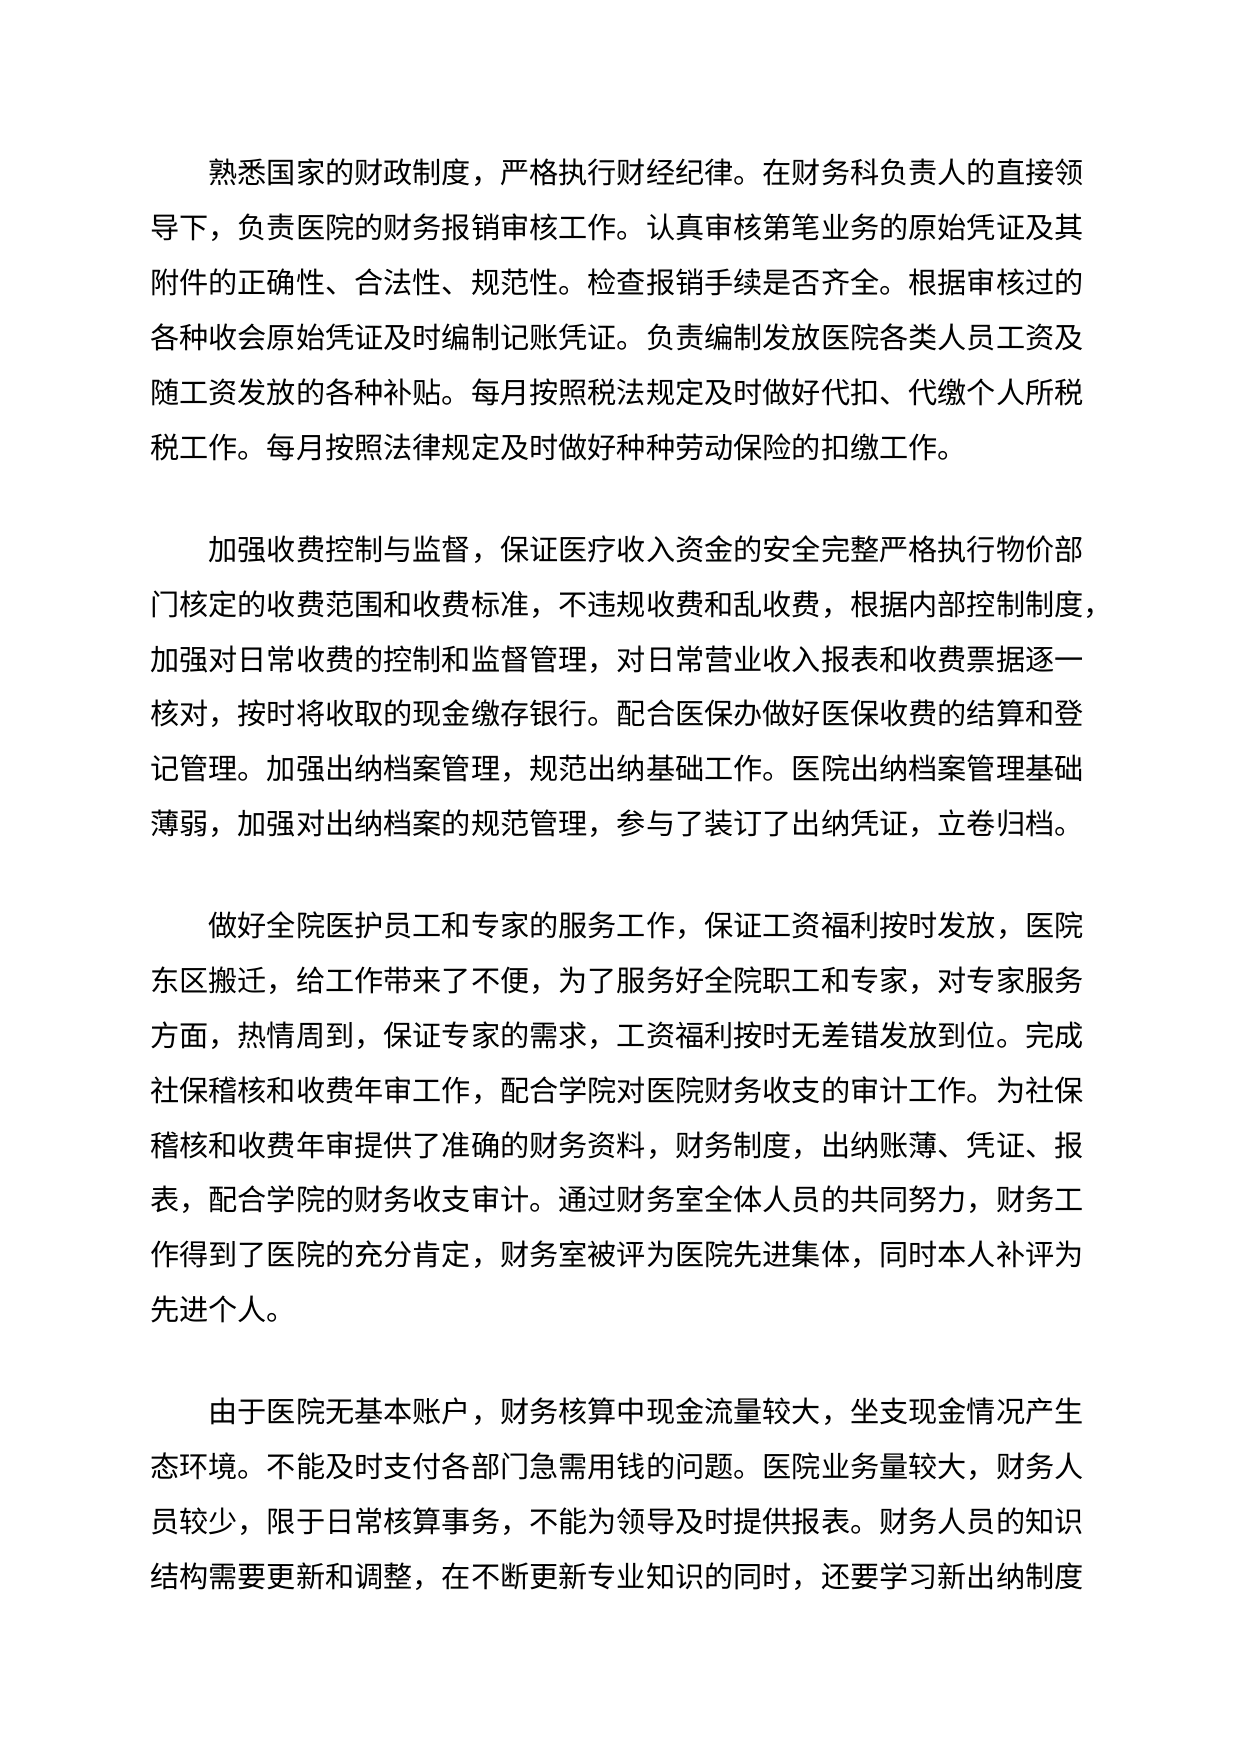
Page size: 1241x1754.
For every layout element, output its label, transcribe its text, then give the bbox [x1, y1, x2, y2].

text 熟悉国家的财政制度，严格执行财经纪律。在财务科负责人的直接领导下，负责医院的财务报销审核工作。认真审核第笔业务的原始凭证及其附件的正确性、合法性、规范性。检查报销手续是否齐全。根据审核过的各种收会原始凭证及时编制记账凭证。负责编制发放医院各类人员工资及随工资发放的各种补贴。每月按照税法规定及时做好代扣、代缴个人所税税工作。每月按照法律规定及时做好种种劳动保险的扣缴工作。 [150, 150, 1090, 467]
text 加强收费控制与监督，保证医疗收入资金的安全完整严格执行物价部门核定的收费范围和收费标准，不违规收费和乱收费，根据内部控制制度，加强对日常收费的控制和监督管理，对日常营业收入报表和收费票据逐一核对，按时将收取的现金缴存银行。配合医保办做好医保收费的结算和登记管理。加强出纳档案管理，规范出纳基础工作。医院出纳档案管理基础薄弱，加强对出纳档案的规范管理，参与了装订了出纳凭证，立卷归档。 [150, 526, 1090, 843]
text 做好全院医护员工和专家的服务工作，保证工资福利按时发放，医院东区搬迁，给工作带来了不便，为了服务好全院职工和专家，对专家服务方面，热情周到，保证专家的需求，工资福利按时无差错发放到位。完成社保稽核和收费年审工作，配合学院对医院财务收支的审计工作。为社保稽核和收费年审提供了准确的财务资料，财务制度，出纳账薄、凭证、报表，配合学院的财务收支审计。通过财务室全体人员的共同努力，财务工作得到了医院的充分肯定，财务室被评为医院先进集体，同时本人补评为先进个人。 [150, 902, 1090, 1329]
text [150, 1388, 1090, 1596]
